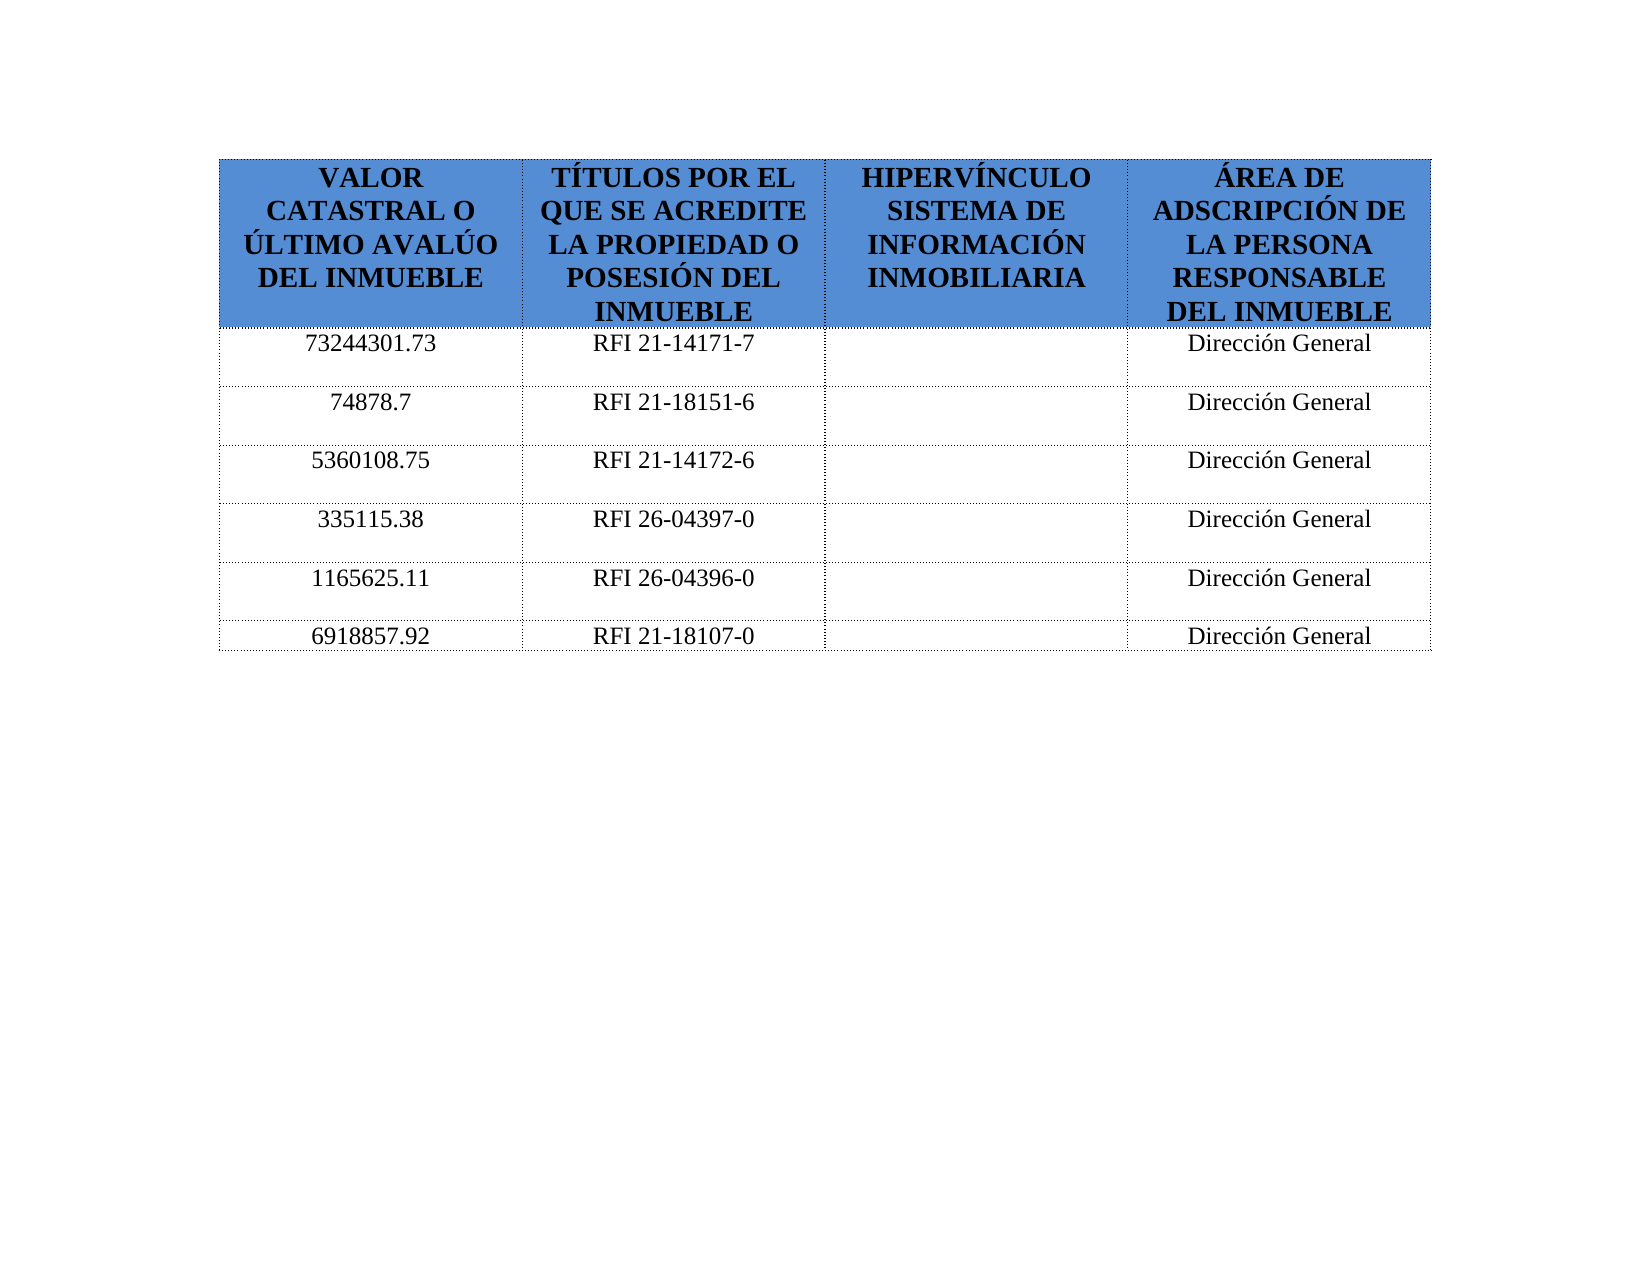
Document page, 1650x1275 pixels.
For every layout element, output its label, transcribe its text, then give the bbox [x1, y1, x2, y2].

table_cell [825, 327, 1128, 386]
table_cell RFI 21-14171-7 [522, 327, 825, 386]
table_cell Dirección General [1128, 620, 1431, 650]
table_cell [825, 503, 1128, 562]
table_cell RFI 26-04396-0 [522, 562, 825, 620]
table_cell 1165625.11 [219, 562, 522, 620]
table_cell [825, 445, 1128, 503]
table_header HIPERVÍNCULO SISTEMA DE INFORMACIÓN INMOBILIARIA [825, 159, 1128, 327]
table_cell Dirección General [1128, 562, 1431, 620]
table_cell RFI 21-14172-6 [522, 445, 825, 503]
table_cell Dirección General [1128, 445, 1431, 503]
table_cell 6918857.92 [219, 620, 522, 650]
table_cell 335115.38 [219, 503, 522, 562]
table_cell [825, 562, 1128, 620]
table_cell Dirección General [1128, 327, 1431, 386]
table_cell Dirección General [1128, 386, 1431, 444]
table_cell [825, 386, 1128, 444]
table_cell 73244301.73 [219, 327, 522, 386]
table_cell Dirección General [1128, 503, 1431, 562]
table_cell RFI 21-18107-0 [522, 620, 825, 650]
table_header VALOR CATASTRAL O ÚLTIMO AVALÚO DEL INMUEBLE [219, 159, 522, 327]
table_header TÍTULOS POR EL QUE SE ACREDITE LA PROPIEDAD O POSESIÓN DEL INMUEBLE [522, 159, 825, 327]
table_cell [825, 620, 1128, 650]
table_cell 5360108.75 [219, 445, 522, 503]
table_header ÁREA DE ADSCRIPCIÓN DE LA PERSONA RESPONSABLE DEL INMUEBLE [1128, 159, 1431, 327]
table_cell RFI 21-18151-6 [522, 386, 825, 444]
table_cell 74878.7 [219, 386, 522, 444]
table_cell RFI 26-04397-0 [522, 503, 825, 562]
